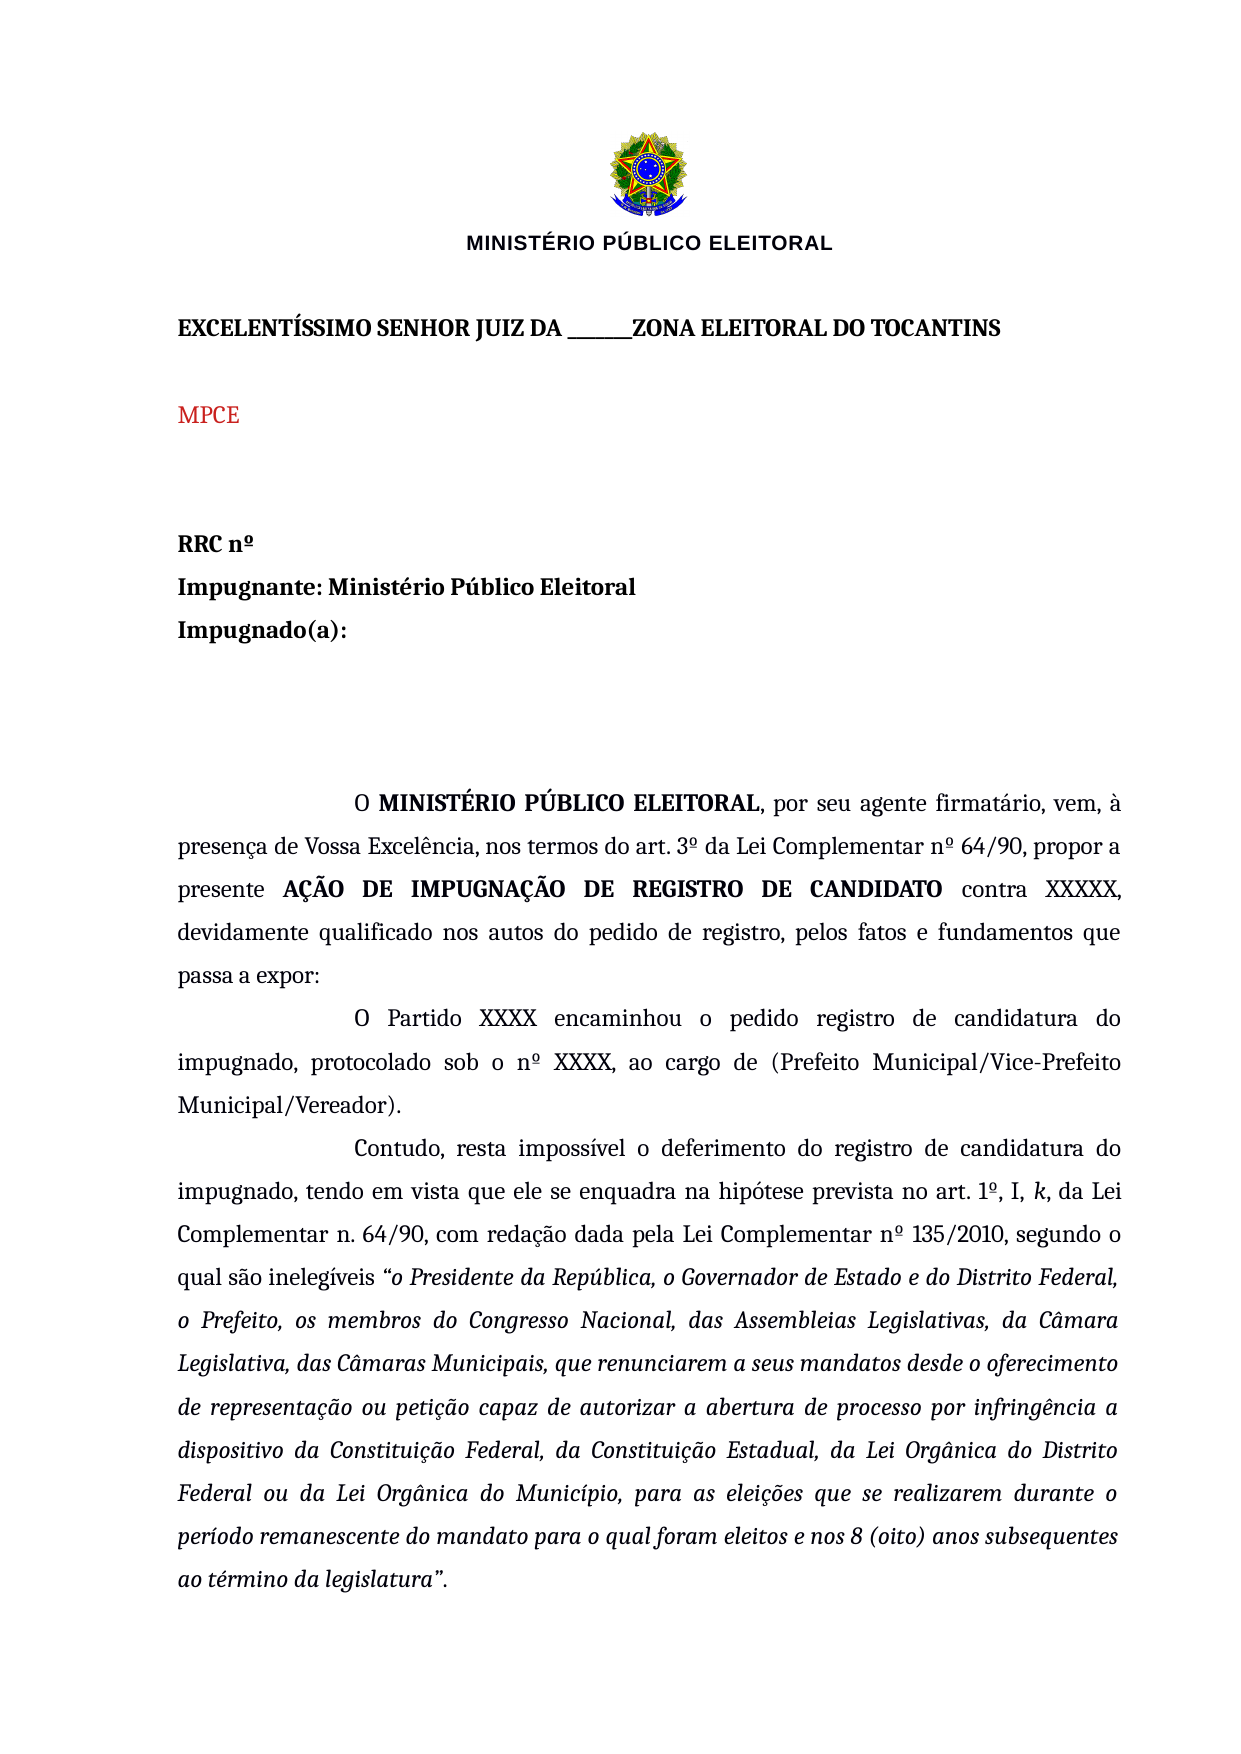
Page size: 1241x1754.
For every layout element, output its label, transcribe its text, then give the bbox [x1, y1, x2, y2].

text O MINISTÉRIO PÚBLICO ELEITORAL, por seu agente firmatário, vem, à presença de Vossa Excelência, nos termos do art. 3º da Lei Complementar nº 64/90, propor a presente AÇÃO DE IMPUGNAÇÃO DE REGISTRO DE CANDIDATO contra XXXXX, devidamente qualificado nos autos do pedido de registro, pelos fatos e fundamentos que passa a expor: [177, 789, 1122, 990]
text Impugnante: Ministério Público Eleitoral [177, 573, 1122, 602]
text O Partido XXXX encaminhou o pedido registro de candidatura do impugnado, protocolado sob o nº XXXX, ao cargo de (Prefeito Municipal/Vice-Prefeito Municipal/Vereador). [177, 1004, 1122, 1119]
text Contudo, resta impossível o deferimento do registro de candidatura do impugnado, tendo em vista que ele se enquadra na hipótese prevista no art. 1º, I, k, da Lei Complementar n. 64/90, com redação dada pela Lei Complementar nº 135/2010, segundo o qual são inelegíveis “o Presidente da República, o Governador de Estado e do Distrito Federal, o Prefeito, os membros do Congresso Nacional, das Assembleias Legislativas, da Câmara Legislativa, das Câmaras Municipais, que renunciarem a seus mandatos desde o oferecimento de representação ou petição capaz de autorizar a abertura de processo por infringência a dispositivo da Constituição Federal, da Constituição Estadual, da Lei Orgânica do Distrito Federal ou da Lei Orgânica do Município, para as eleições que se realizarem durante o período remanescente do mandato para o qual foram eleitos e nos 8 (oito) anos subsequentes ao término da legislatura”. [177, 1134, 1122, 1594]
text MPCE [177, 401, 1122, 429]
text EXCELENTÍSSIMO SENHOR JUIZ DA _______ZONA ELEITORAL DO TOCANTINS [177, 314, 1122, 343]
text RRC nº [177, 530, 1122, 559]
picture [609, 131, 690, 217]
text Impugnado(a): [177, 616, 1122, 645]
